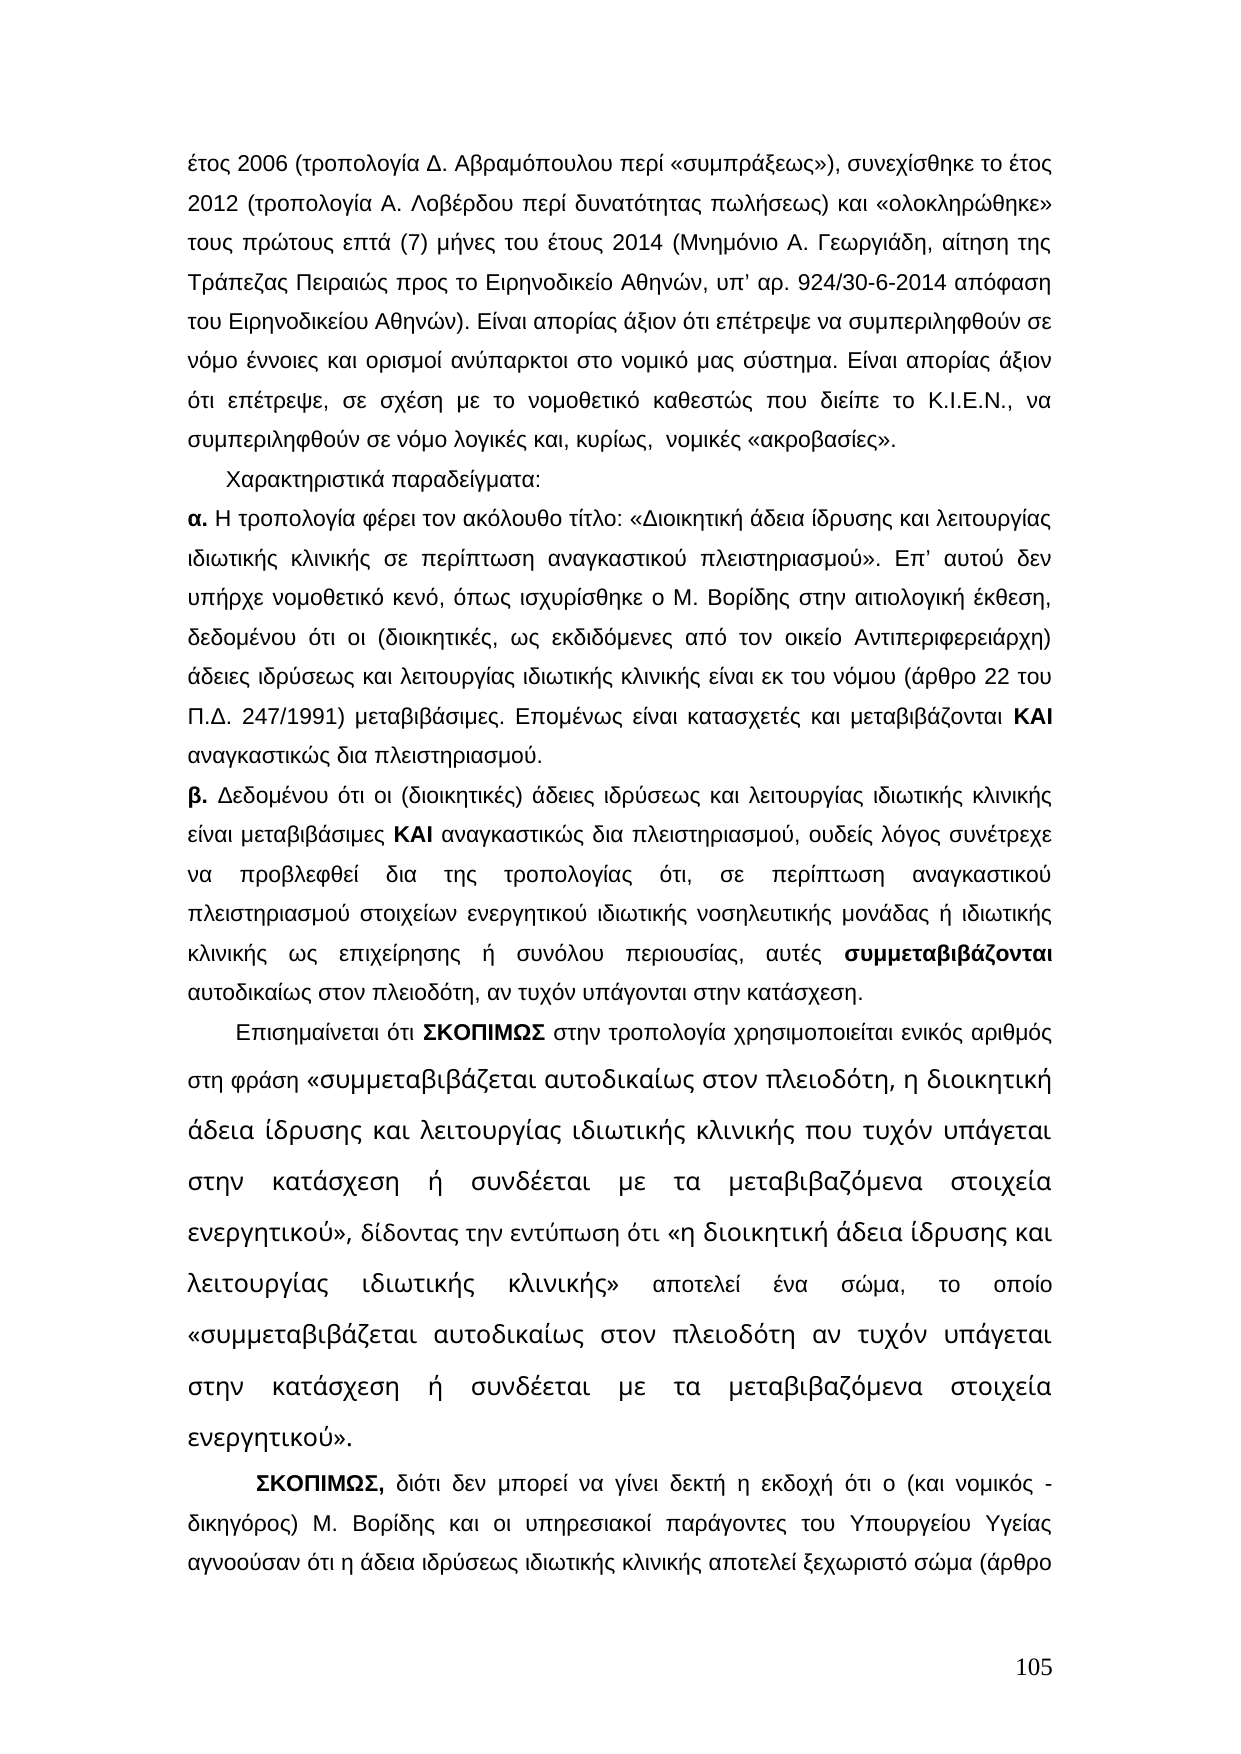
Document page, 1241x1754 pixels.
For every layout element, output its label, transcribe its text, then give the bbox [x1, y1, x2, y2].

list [187, 1470, 1053, 1576]
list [187, 150, 1053, 453]
list Χαρακτηριστικά παραδείγματα: [187, 466, 1053, 492]
list Επισημαίνεται ότι ΣΚΟΠΙΜΩΣ στην τροπολογία χρησιμοποιείται ενικός αριθμός στη φράση «συμμεταβιβάζεται αυτοδικαίως στον πλειοδότη, η διοικητική άδεια ίδρυσης και λειτουργίας ιδιωτικής κλινικής που τυχόν υπάγεται στην κατάσχεση ή συνδέεται με τα μεταβιβαζόμενα στοιχεία ενεργητικού», δίδοντας την εντύπωση ότι «η διοικητική άδεια ίδρυσης και λειτουργίας ιδιωτικής κλινικής» αποτελεί ένα σώμα, το οποίο «συμμεταβιβάζεται αυτοδικαίως στον πλειοδότη αν τυχόν υπάγεται στην κατάσχεση ή συνδέεται με τα μεταβιβαζόμενα στοιχεία ενεργητικού». [187, 1018, 1053, 1453]
list α. Η τροπολογία φέρει τον ακόλουθο τίτλο: «Διοικητική άδεια ίδρυσης και λειτουργίας ιδιωτικής κλινικής σε περίπτωση αναγκαστικού πλειστηριασμού». Επ’ αυτού δεν υπήρχε νομοθετικό κενό, όπως ισχυρίσθηκε ο Μ. Βορίδης στην αιτιολογική έκθεση, δεδομένου ότι οι (διοικητικές, ως εκδιδόμενες από τον οικείο Αντιπεριφερειάρχη) άδειες ιδρύσεως και λειτουργίας ιδιωτικής κλινικής είναι εκ του νόμου (άρθρο 22 του Π.Δ. 247/1991) μεταβιβάσιμες. Επομένως είναι κατασχετές και μεταβιβάζονται ΚΑΙ αναγκαστικώς δια πλειστηριασμού. [187, 505, 1053, 768]
list β. Δεδομένου ότι οι (διοικητικές) άδειες ιδρύσεως και λειτουργίας ιδιωτικής κλινικής είναι μεταβιβάσιμες ΚΑΙ αναγκαστικώς δια πλειστηριασμού, ουδείς λόγος συνέτρεχε να προβλεφθεί δια της τροπολογίας ότι, σε περίπτωση αναγκαστικού πλειστηριασμού στοιχείων ενεργητικού ιδιωτικής νοσηλευτικής μονάδας ή ιδιωτικής κλινικής ως επιχείρησης ή συνόλου περιουσίας, αυτές συμμεταβιβάζονται αυτοδικαίως στον πλειοδότη, αν τυχόν υπάγονται στην κατάσχεση. [187, 782, 1053, 1005]
